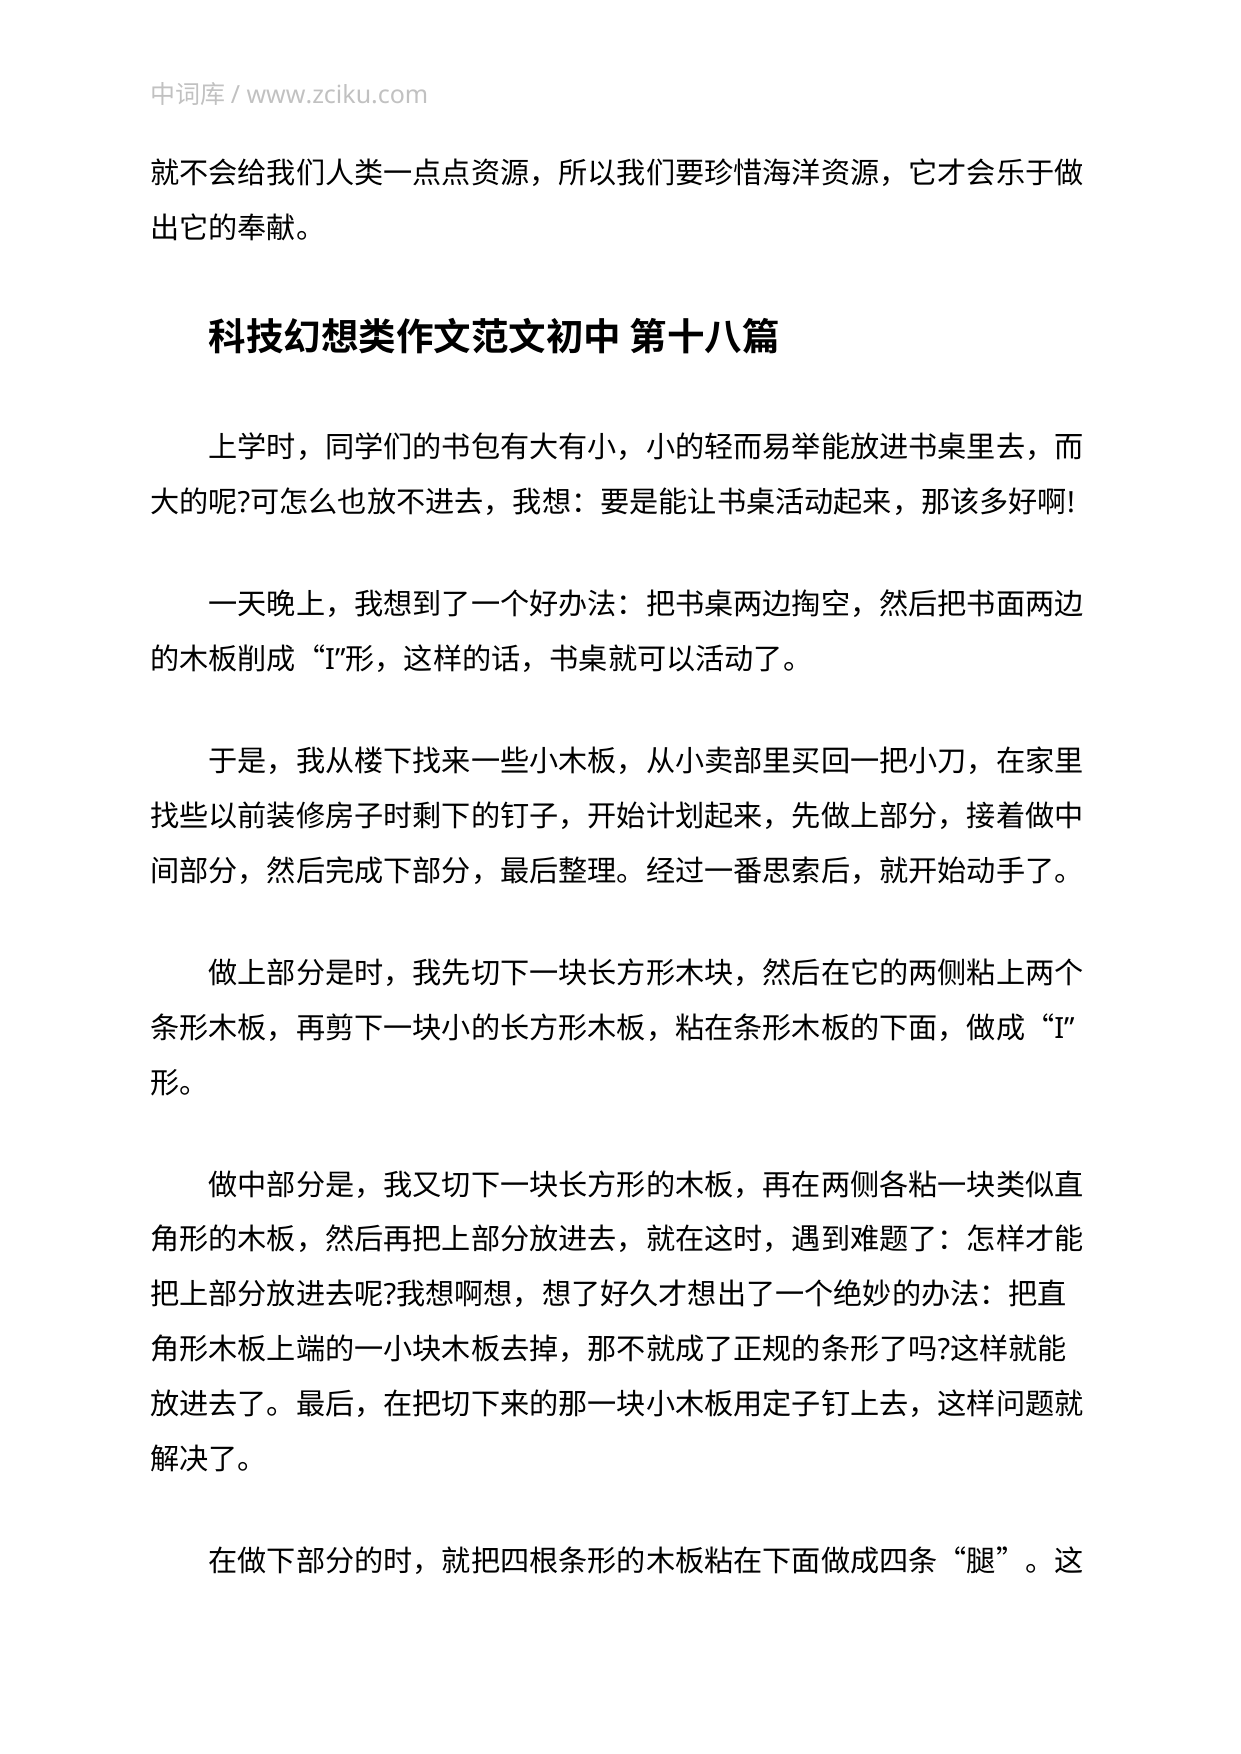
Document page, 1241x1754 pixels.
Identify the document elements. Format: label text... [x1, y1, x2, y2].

text 做中部分是，我又切下一块长方形的木板，再在两侧各粘一块类似直角形的木板，然后再把上部分放进去，就在这时，遇到难题了：怎样才能把上部分放进去呢?我想啊想，想了好久才想出了一个绝妙的办法：把直角形木板上端的一小块木板去掉，那不就成了正规的条形了吗?这样就能放进去了。最后，在把切下来的那一块小木板用定子钉上去，这样问题就解决了。 [150, 1161, 1090, 1478]
text 做上部分是时，我先切下一块长方形木块，然后在它的两侧粘上两个条形木板，再剪下一块小的长方形木板，粘在条形木板的下面，做成“I”形。 [150, 949, 1090, 1102]
text 科技幻想类作文范文初中 第十八篇 [150, 307, 1090, 361]
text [150, 150, 1090, 247]
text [150, 1537, 1090, 1580]
text 一天晚上，我想到了一个好办法：把书桌两边掏空，然后把书面两边的木板削成“I”形，这样的话，书桌就可以活动了。 [150, 581, 1090, 678]
text 于是，我从楼下找来一些小木板，从小卖部里买回一把小刀，在家里找些以前装修房子时剩下的钉子，开始计划起来，先做上部分，接着做中间部分，然后完成下部分，最后整理。经过一番思索后，就开始动手了。 [150, 738, 1090, 890]
text 上学时，同学们的书包有大有小，小的轻而易举能放进书桌里去，而大的呢?可怎么也放不进去，我想：要是能让书桌活动起来，那该多好啊! [150, 424, 1090, 521]
